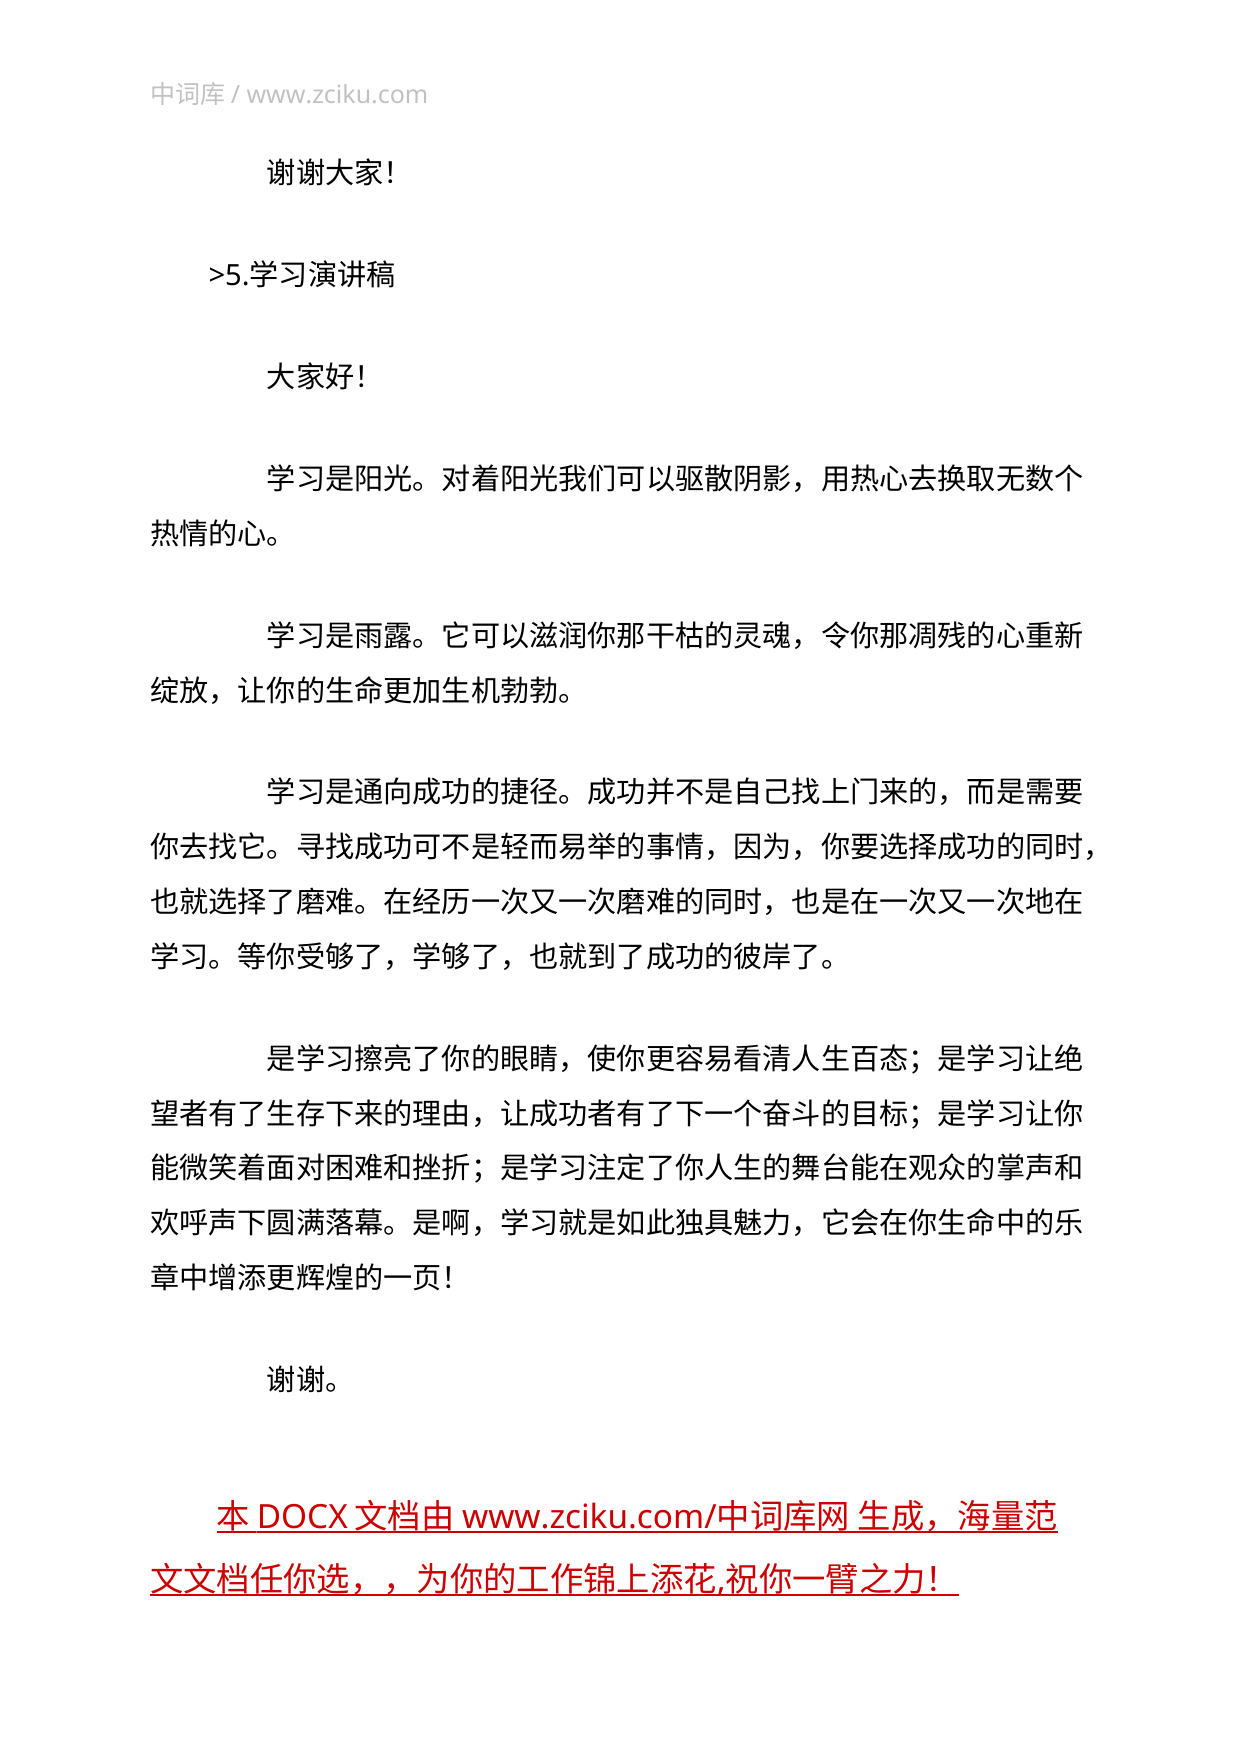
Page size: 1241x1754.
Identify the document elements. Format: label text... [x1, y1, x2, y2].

text 学习是雨露。它可以滋润你那干枯的灵魂，令你那凋残的心重新绽放，让你的生命更加生机勃勃。 [150, 612, 1090, 709]
text 本DOCX文档由 www.zciku.com/中词库网 生成，海量范文文档任你选，，为你的工作锦上添花,祝你一臂之力！ [150, 1490, 1090, 1601]
text 是学习擦亮了你的眼睛，使你更容易看清人生百态；是学习让绝望者有了生存下来的理由，让成功者有了下一个奋斗的目标；是学习让你能微笑着面对困难和挫折；是学习注定了你人生的舞台能在观众的掌声和欢呼声下圆满落幕。是啊，学习就是如此独具魅力，它会在你生命中的乐章中增添更辉煌的一页！ [150, 1035, 1090, 1297]
text 谢谢大家！ [150, 150, 1090, 192]
text 学习是阳光。对着阳光我们可以驱散阴影，用热心去换取无数个热情的心。 [150, 456, 1090, 553]
text 谢谢。 [150, 1357, 1090, 1399]
text 学习是通向成功的捷径。成功并不是自己找上门来的，而是需要你去找它。寻找成功可不是轻而易举的事情，因为，你要选择成功的同时，也就选择了磨难。在经历一次又一次磨难的同时，也是在一次又一次地在学习。等你受够了，学够了，也就到了成功的彼岸了。 [150, 769, 1090, 976]
text 大家好！ [150, 354, 1090, 396]
text >5.学习演讲稿 [150, 252, 1090, 294]
